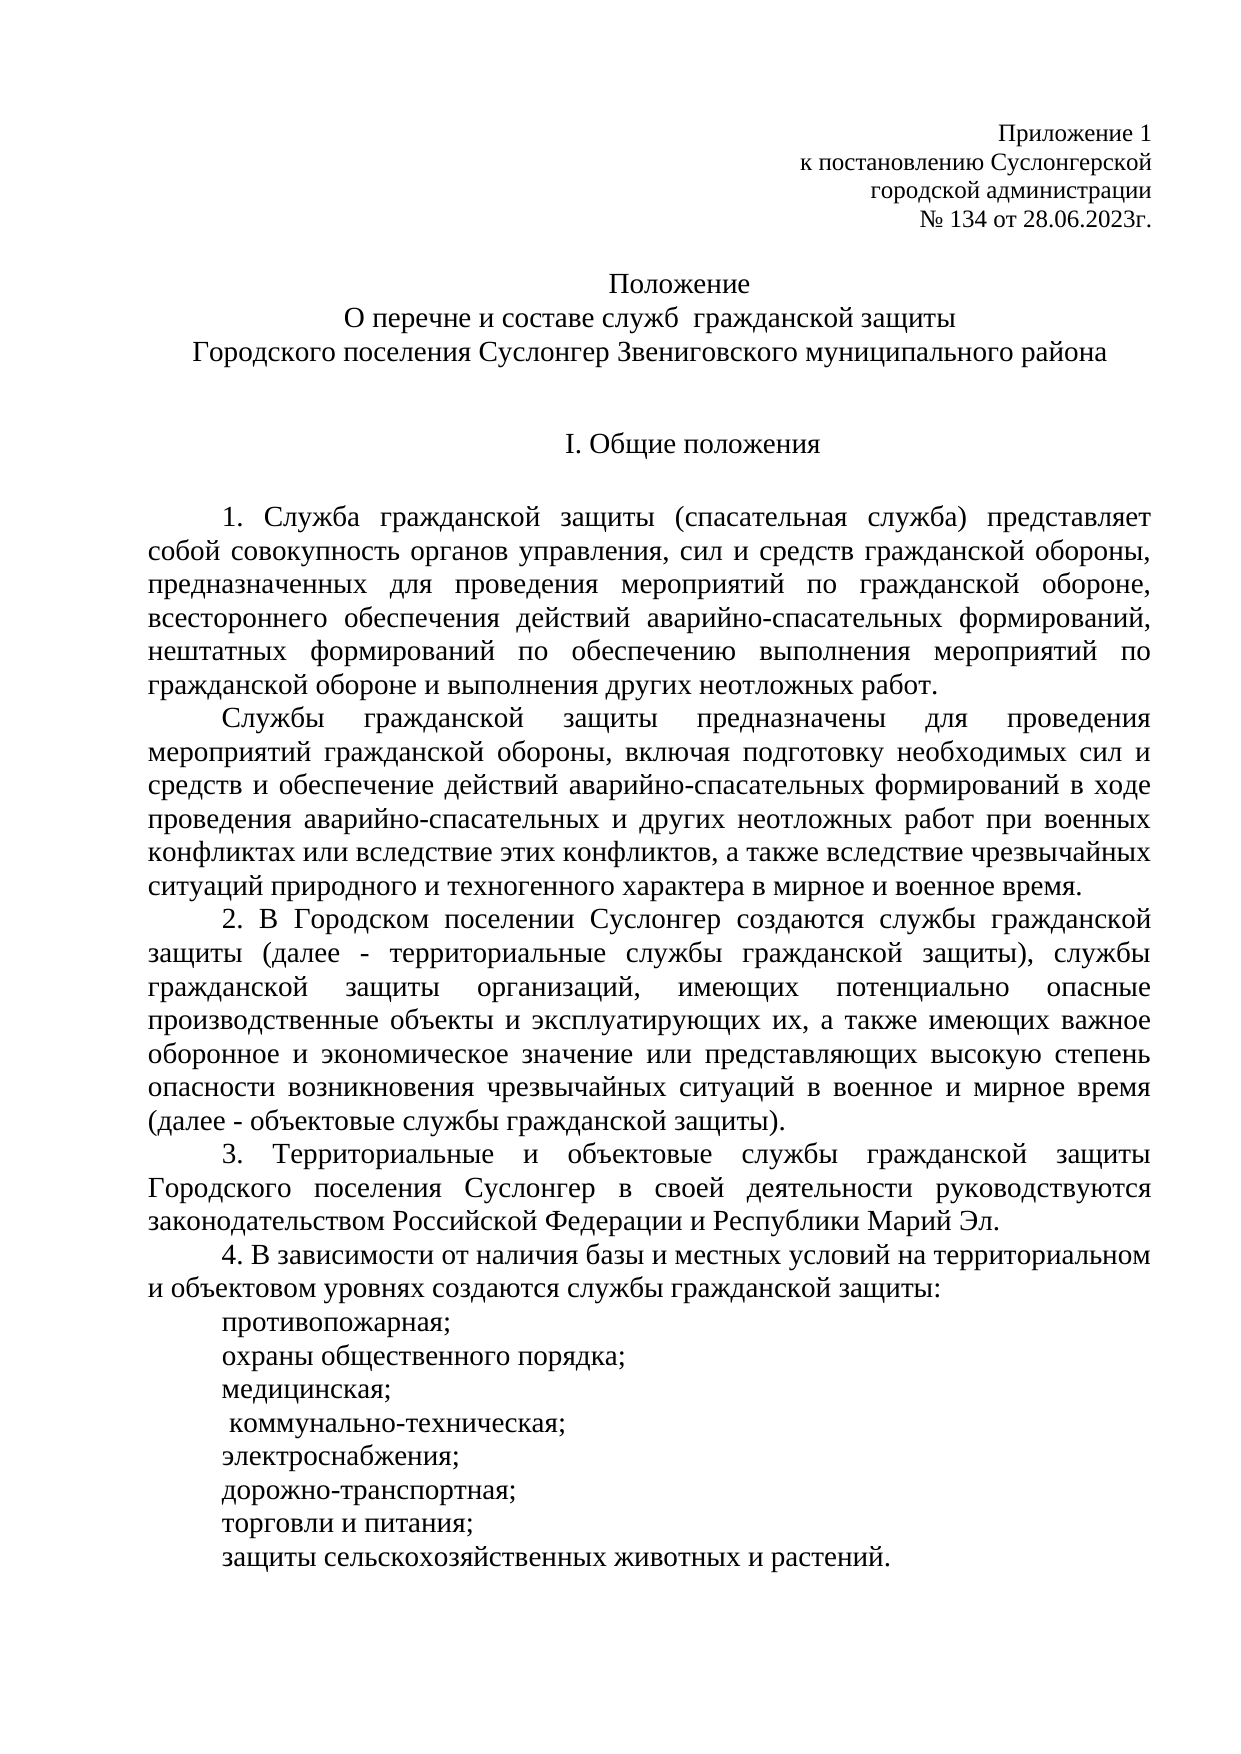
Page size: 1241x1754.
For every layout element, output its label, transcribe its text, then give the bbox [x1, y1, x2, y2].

text 4. В зависимости от наличия базы и местных условий на территориальном и объектовом уровнях создаются службы гражданской защиты: [148, 1237, 1152, 1304]
text О перечне и составе служб гражданской защиты [148, 300, 1152, 334]
text охраны общественного порядка; [148, 1338, 1152, 1371]
text 1. Служба гражданской защиты (спасательная служба) представляет собой совокупность органов управления, сил и средств гражданской обороны, предназначенных для проведения мероприятий по гражданской обороне, всестороннего обеспечения действий аварийно-спасательных формирований, нештатных формирований по обеспечению выполнения мероприятий по гражданской обороне и выполнения других неотложных работ. [148, 499, 1152, 700]
text торговли и питания; [148, 1505, 1152, 1539]
text противопожарная; [148, 1304, 1152, 1338]
text медицинская; [148, 1371, 1152, 1405]
text дорожно-транспортная; [148, 1472, 1152, 1505]
text 3. Территориальные и объектовые службы гражданской защиты Городского поселения Суслонгер в своей деятельности руководствуются законодательством Российской Федерации и Республики Марий Эл. [148, 1136, 1152, 1237]
text № 134 от 28.06.2023г. [148, 204, 1152, 233]
text коммунально-техническая; [148, 1405, 1152, 1438]
text защиты сельскохозяйственных животных и растений. [148, 1539, 1152, 1572]
text Приложение 1 [148, 118, 1152, 147]
text электроснабжения; [148, 1438, 1152, 1472]
text 2. В Городском поселении Суслонгер создаются службы гражданской защиты (далее - территориальные службы гражданской защиты), службы гражданской защиты организаций, имеющих потенциально опасные производственные объекты и эксплуатирующих их, а также имеющих важное оборонное и экономическое значение или представляющих высокую степень опасности возникновения чрезвычайных ситуаций в военное и мирное время (далее - объектовые службы гражданской защиты). [148, 902, 1152, 1136]
text к постановлению Суслонгерской [148, 147, 1152, 176]
text городской администрации [148, 176, 1152, 204]
list I. Общие положения [91, 426, 1193, 459]
text Положение [148, 267, 1152, 300]
text Городского поселения Суслонгер Звениговского муниципального района [148, 334, 1152, 367]
text Службы гражданской защиты предназначены для проведения мероприятий гражданской обороны, включая подготовку необходимых сил и средств и обеспечение действий аварийно-спасательных формирований в ходе проведения аварийно-спасательных и других неотложных работ при военных конфликтах или вследствие этих конфликтов, а также вследствие чрезвычайных ситуаций природного и техногенного характера в мирное и военное время. [148, 700, 1152, 902]
